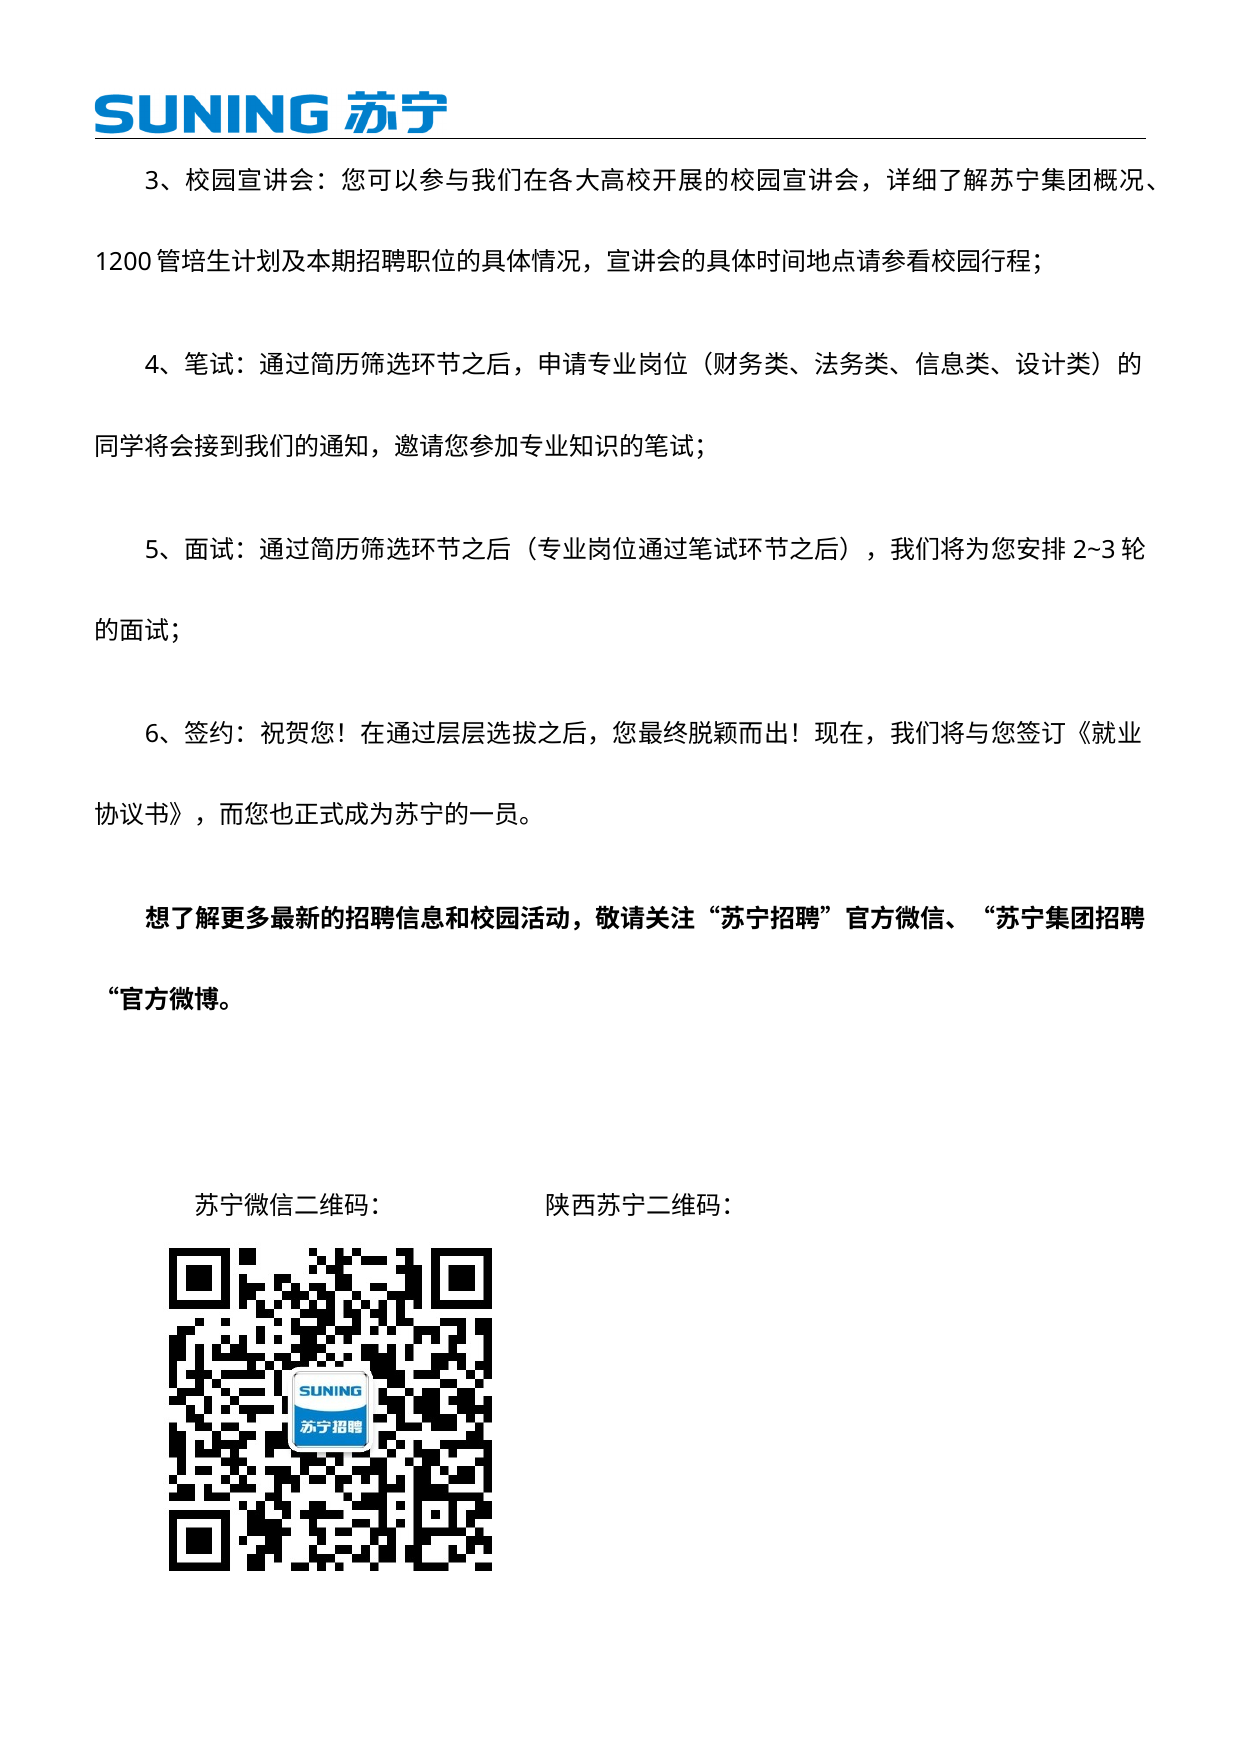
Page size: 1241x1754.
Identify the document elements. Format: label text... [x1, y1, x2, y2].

text 4、笔试：通过简历筛选环节之后，申请专业岗位（财务类、法务类、信息类、设计类）的同学将会接到我们的通知，邀请您参加专业知识的笔试； [94, 330, 1146, 477]
text 6、签约：祝贺您！在通过层层选拔之后，您最终脱颖而出！现在，我们将与您签订《就业协议书》，而您也正式成为苏宁的一员。 [94, 699, 1146, 846]
text 3、校园宣讲会：您可以参与我们在各大高校开展的校园宣讲会，详细了解苏宁集团概况、1200管培生计划及本期招聘职位的具体情况，宣讲会的具体时间地点请参看校园行程； [94, 146, 1146, 292]
text 想了解更多最新的招聘信息和校园活动，敬请关注“苏宁招聘”官方微信、“苏宁集团招聘“官方微博。 [94, 884, 1146, 1030]
text 苏宁微信二维码： 陕西苏宁二维码： [94, 1171, 1146, 1236]
picture [94, 88, 448, 136]
picture [142, 1221, 518, 1597]
text 5、面试：通过简历筛选环节之后（专业岗位通过笔试环节之后），我们将为您安排2~3轮的面试； [94, 515, 1146, 661]
